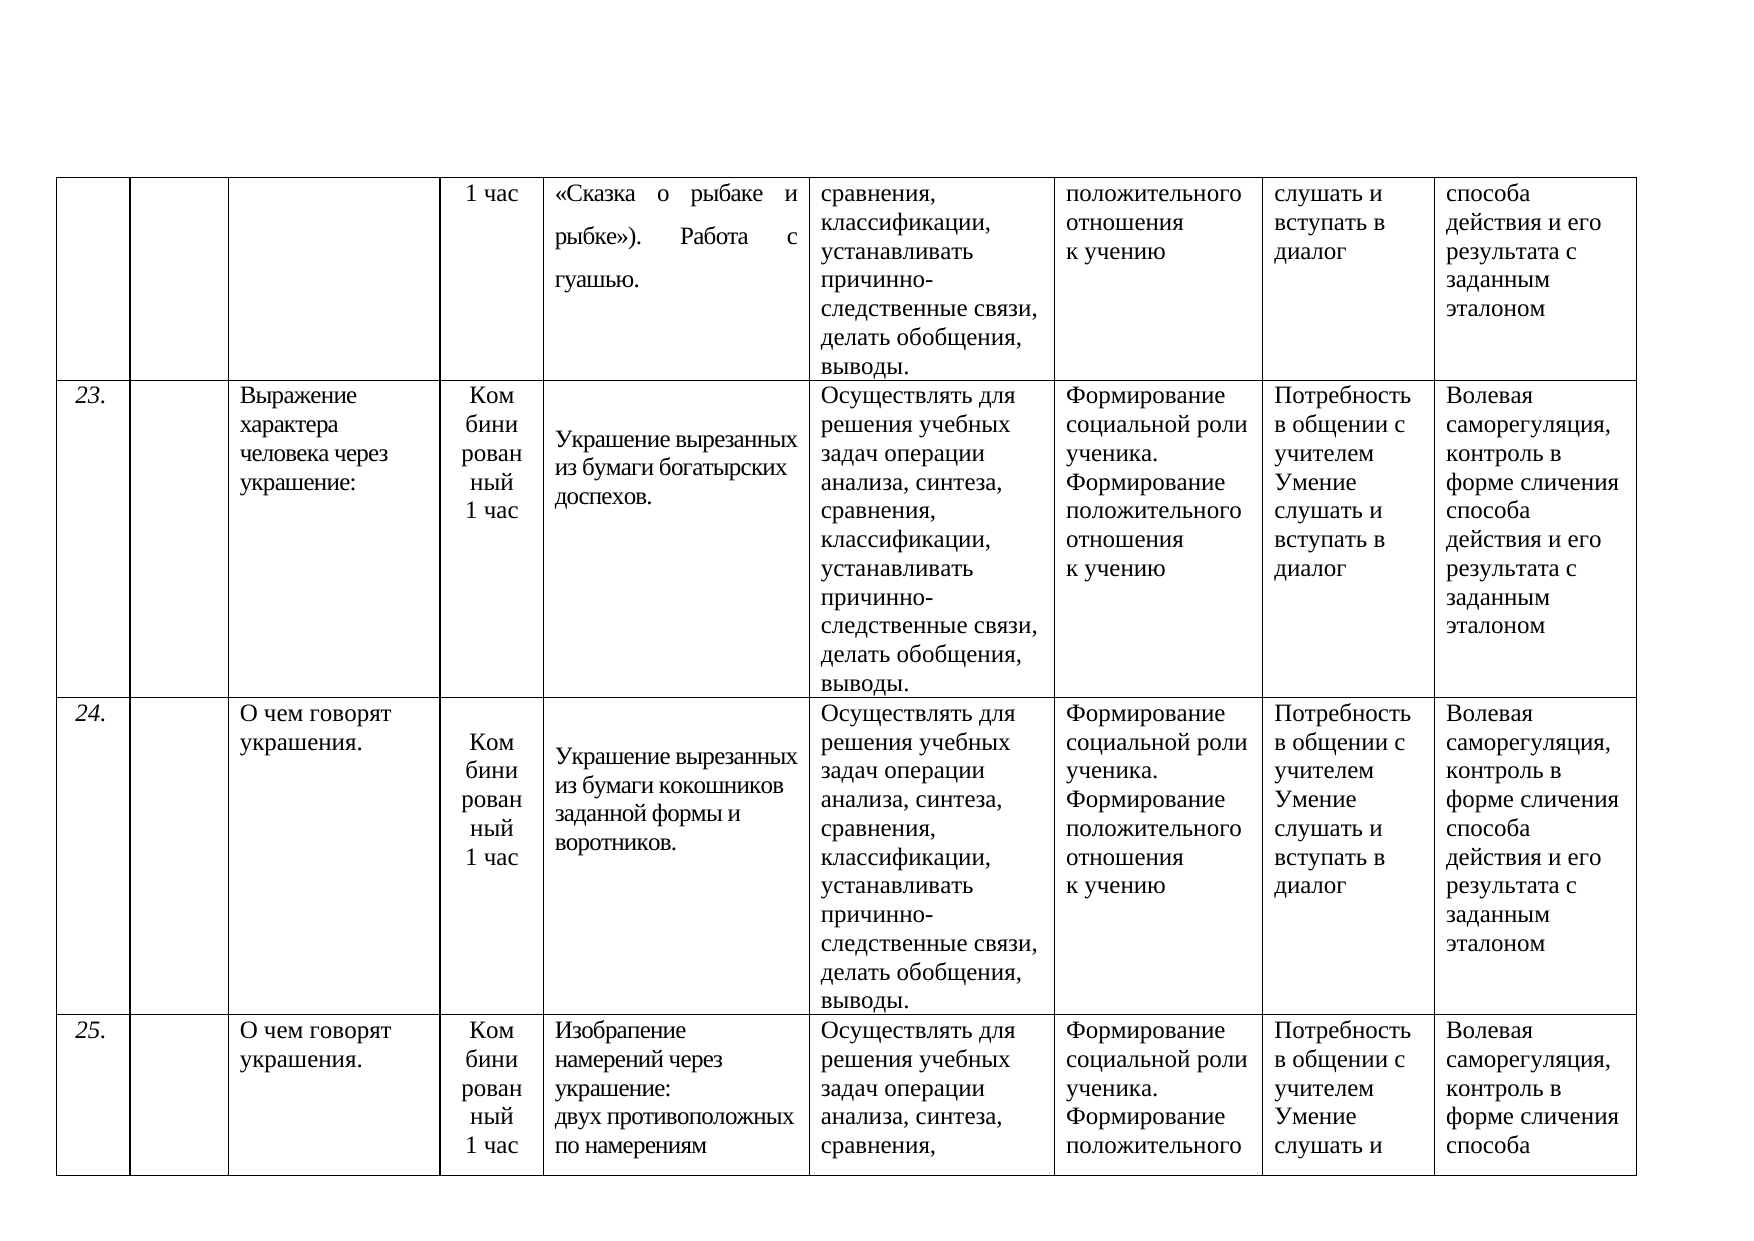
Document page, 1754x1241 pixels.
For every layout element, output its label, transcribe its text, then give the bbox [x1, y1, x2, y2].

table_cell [229, 1015, 439, 1175]
table_cell [131, 178, 228, 379]
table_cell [1435, 178, 1636, 379]
table_cell [131, 381, 228, 697]
table_cell Потребность в общении с учителем Умение слушать и вступать в диалог [1263, 698, 1434, 1014]
table_cell Ком бини рован ный 1 час [441, 381, 543, 697]
table_cell [57, 1015, 129, 1175]
table_cell [57, 698, 129, 1014]
table_cell [57, 178, 129, 379]
table_cell Украшение вырезанных из бумаги богатырских доспехов. [544, 381, 809, 697]
table_cell [131, 698, 228, 1014]
table_cell Украшение вырезанных из бумаги кокошников заданной формы и воротников. [544, 698, 809, 1014]
table_cell Формирование социальной роли ученика. Формирование положительного отношения к учению [1055, 698, 1262, 1014]
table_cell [441, 178, 543, 379]
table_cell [1435, 1015, 1636, 1175]
table_cell Ком бини рован ный 1 час [441, 698, 543, 1014]
table_cell Потребность в общении с учителем Умение слушать и вступать в диалог [1263, 381, 1434, 697]
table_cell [441, 1015, 543, 1175]
table_cell Волевая саморегуляция, контроль в форме сличения способа действия и его результата с заданным эталоном [1435, 381, 1636, 697]
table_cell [544, 1015, 809, 1175]
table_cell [544, 178, 809, 379]
table_cell Волевая саморегуляция, контроль в форме сличения способа действия и его результата с заданным эталоном [1435, 698, 1636, 1014]
table_cell Формирование социальной роли ученика. Формирование положительного отношения к учению [1055, 381, 1262, 697]
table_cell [1055, 1015, 1262, 1175]
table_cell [1055, 178, 1262, 379]
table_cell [810, 1015, 1054, 1175]
table_cell [131, 1015, 228, 1175]
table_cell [810, 178, 1054, 379]
table_cell Выражение характера человека через украшение: [229, 381, 439, 697]
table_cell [1263, 1015, 1434, 1175]
table_cell О чем говорят украшения. [229, 698, 439, 1014]
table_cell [1263, 178, 1434, 379]
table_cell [229, 178, 439, 379]
table_cell [57, 381, 129, 697]
